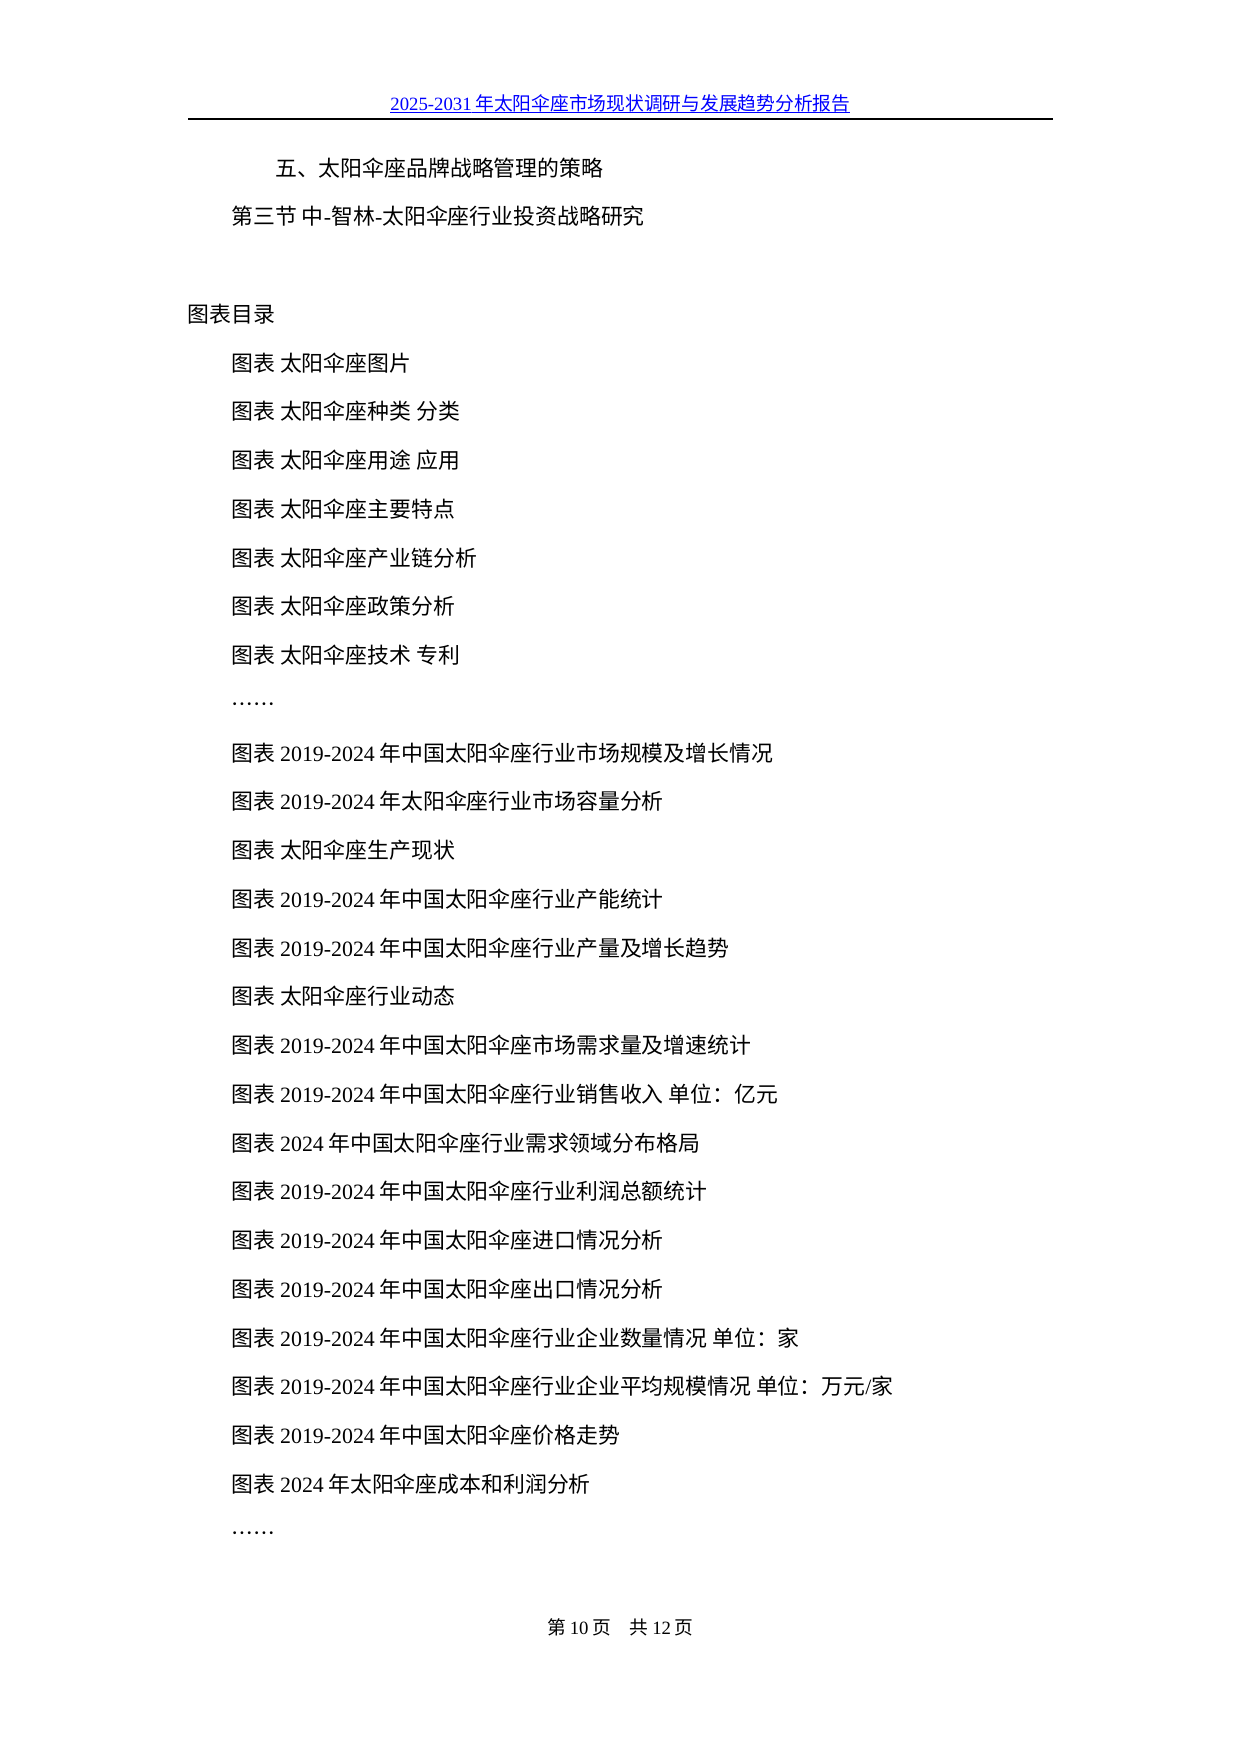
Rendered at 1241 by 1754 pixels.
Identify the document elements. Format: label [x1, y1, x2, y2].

text [187, 150, 1053, 1548]
